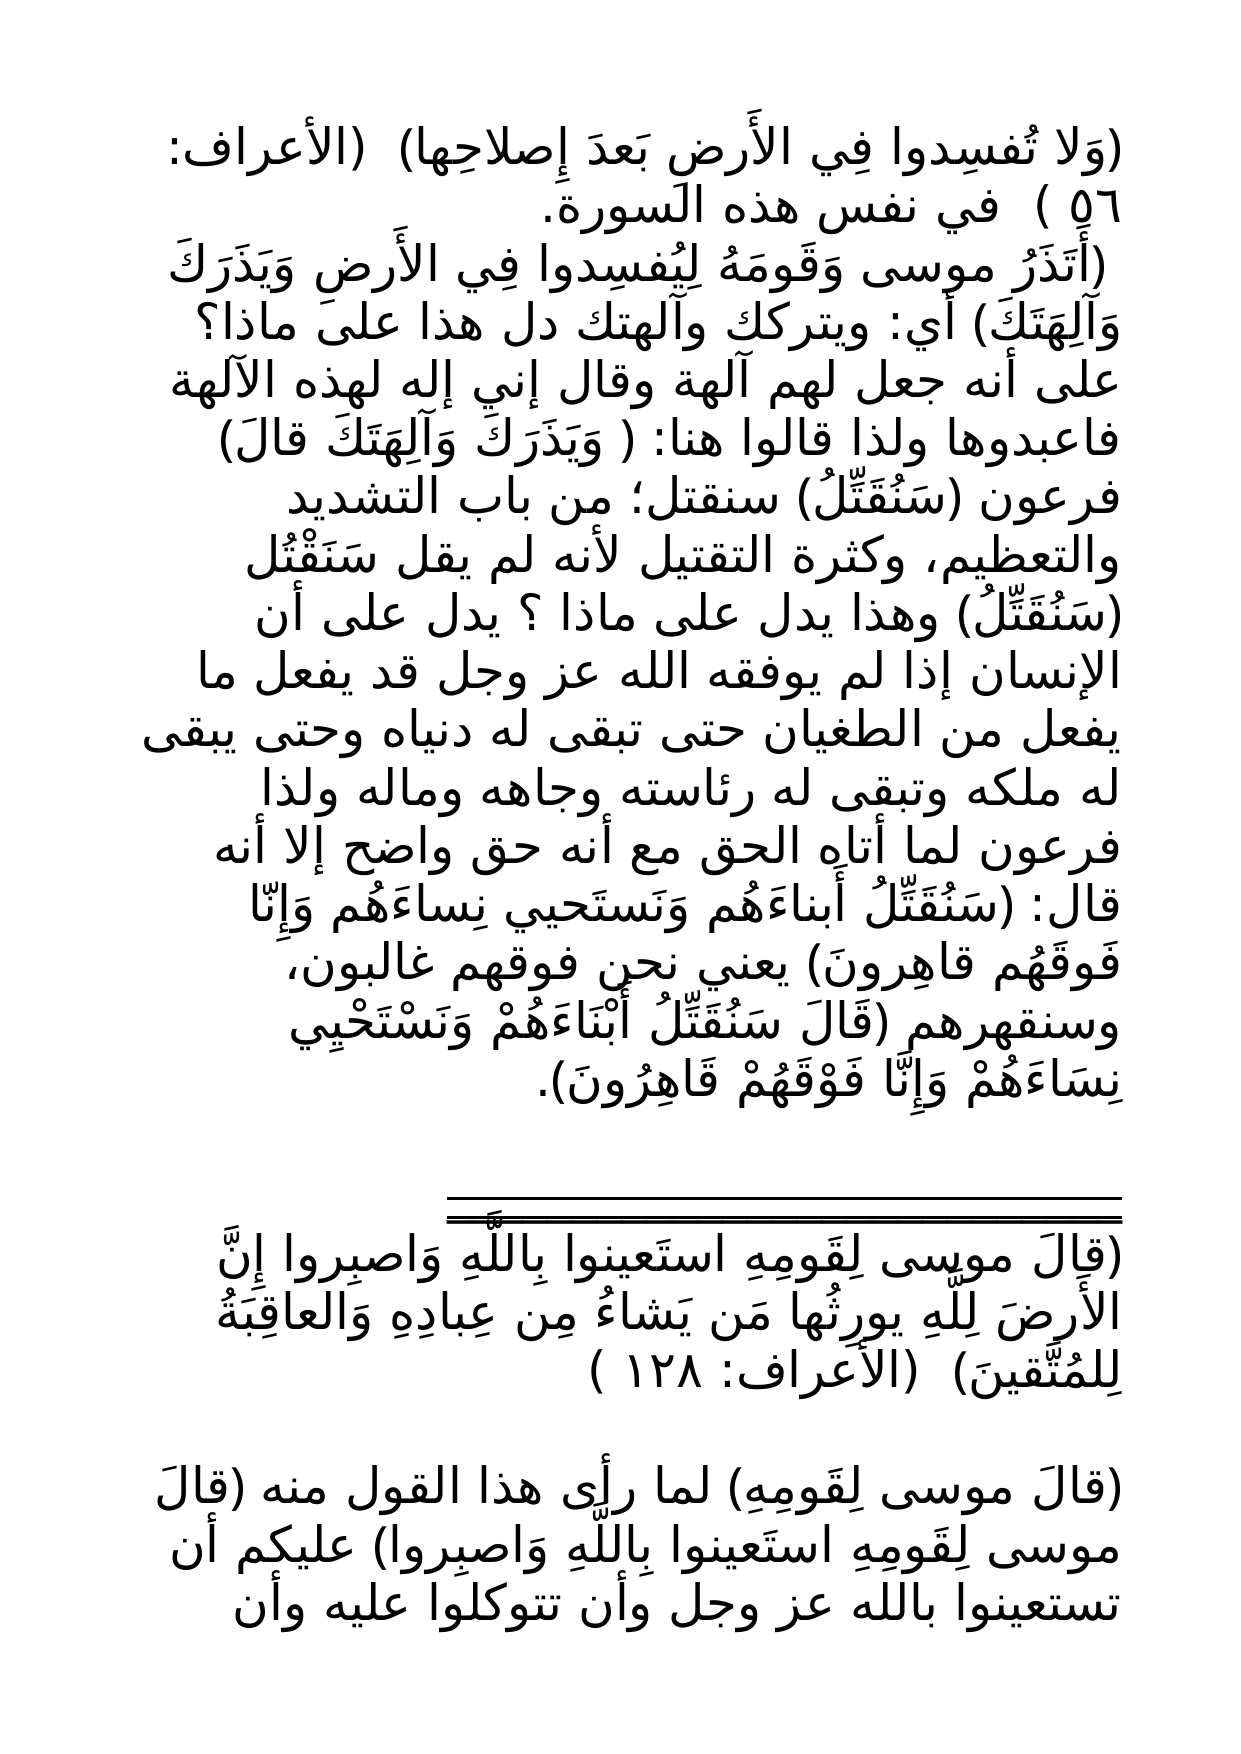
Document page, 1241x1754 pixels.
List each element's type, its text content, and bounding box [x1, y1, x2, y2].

text ___________________________ [118, 1166, 1122, 1224]
text ﴿قالَ موسى لِقَومِهِ استَعينوا بِاللَّهِ وَاصبِروا إِنَّ الأَرضَ لِلَّهِ يورِثُها مَن يَشاءُ مِن عِبادِهِ وَالعاقِبَةُ لِلمُتَّقينَ﴾ (الأعراف: ١٢٨ ) [118, 1224, 1122, 1399]
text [118, 118, 1122, 234]
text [118, 1457, 1122, 1632]
text ﴿أَتَذَرُ موسى وَقَومَهُ لِيُفسِدوا فِي الأَرضِ وَيَذَرَكَ وَآلِهَتَكَ﴾ أي: ويتركك وآلهتك دل هذا على ماذا؟ على أنه جعل لهم آلهة وقال إني إله لهذه الآلهة فاعبدوها ولذا قالوا هنا: ﴿ وَيَذَرَكَ وَآلِهَتَكَ قالَ﴾ فرعون ﴿سَنُقَتِّلُ﴾ سنقتل؛ من باب التشديد والتعظيم، وكثرة التقتيل لأنه لم يقل سَنَقْتُل ﴿سَنُقَتِّلُ﴾ وهذا يدل على ماذا ؟ يدل على أن الإنسان إذا لم يوفقه الله عز وجل قد يفعل ما يفعل من الطغيان حتى تبقى له دنياه وحتى يبقى له ملكه وتبقى له رئاسته وجاهه وماله ولذا فرعون لما أتاه الحق مع أنه حق واضح إلا أنه قال: ﴿سَنُقَتِّلُ أَبناءَهُم وَنَستَحيي نِساءَهُم وَإِنّا فَوقَهُم قاهِرونَ﴾ يعني نحن فوقهم غالبون، وسنقهرهم ﴿قَالَ سَنُقَتِّلُ أَبْنَاءَهُمْ وَنَسْتَحْيِي نِسَاءَهُمْ وَإِنَّا فَوْقَهُمْ قَاهِرُونَ﴾. [118, 234, 1122, 1108]
